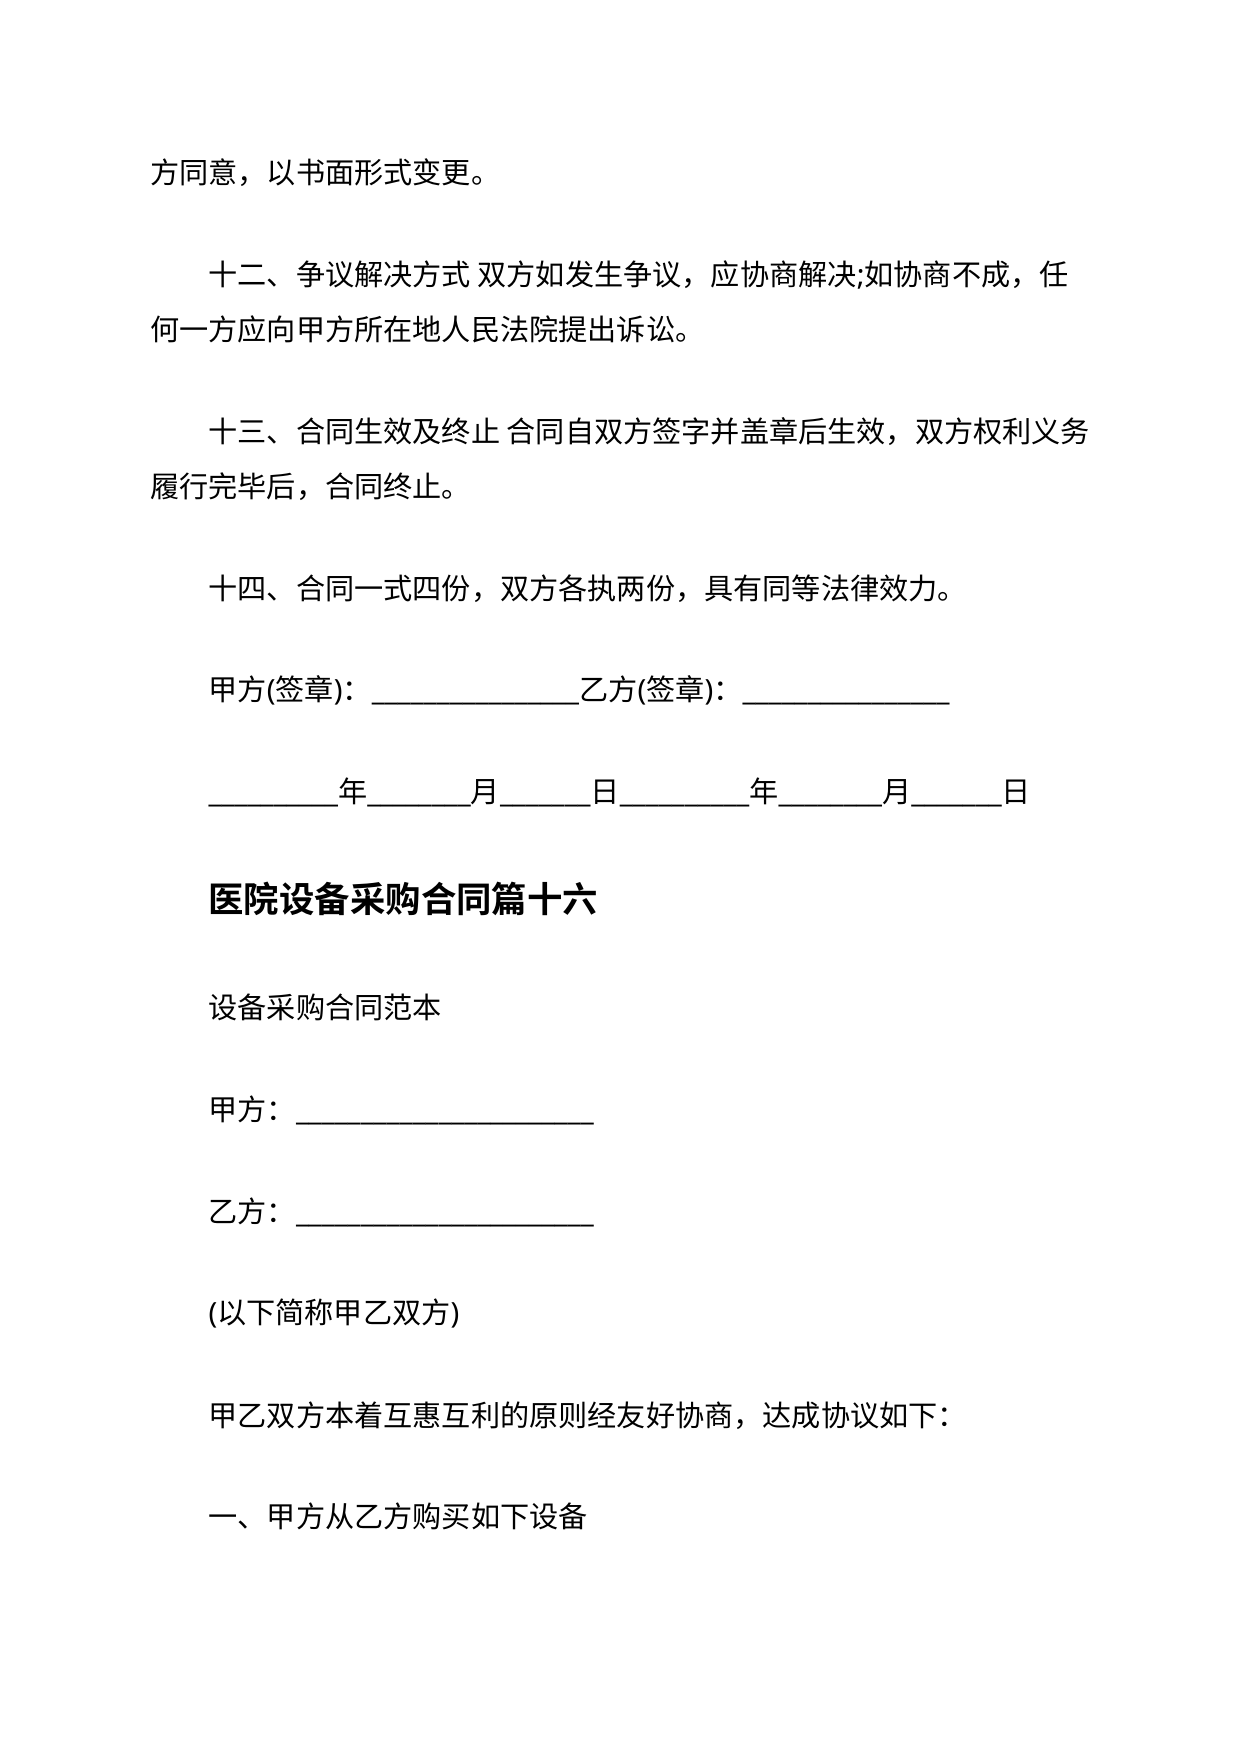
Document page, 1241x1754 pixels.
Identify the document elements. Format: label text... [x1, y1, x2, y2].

text 甲方(签章)：________________乙方(签章)：________________ [150, 667, 1090, 709]
text 十三、合同生效及终止 合同自双方签字并盖章后生效，双方权利义务履行完毕后，合同终止。 [150, 408, 1090, 506]
text 设备采购合同范本 [150, 984, 1090, 1027]
text __________年________月_______日__________年________月_______日 [150, 769, 1090, 811]
text 医院设备采购合同篇十六 [150, 871, 1090, 922]
text 十四、合同一式四份，双方各执两份，具有同等法律效力。 [150, 565, 1090, 607]
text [150, 150, 1090, 192]
text 十二、争议解决方式 双方如发生争议，应协商解决;如协商不成，任何一方应向甲方所在地人民法院提出诉讼。 [150, 252, 1090, 349]
text 甲方：_______________________ [150, 1086, 1090, 1128]
text (以下简称甲乙双方) [150, 1290, 1090, 1332]
text 一、甲方从乙方购买如下设备 [150, 1494, 1090, 1536]
text 乙方：_______________________ [150, 1188, 1090, 1231]
text 甲乙双方本着互惠互利的原则经友好协商，达成协议如下： [150, 1392, 1090, 1434]
